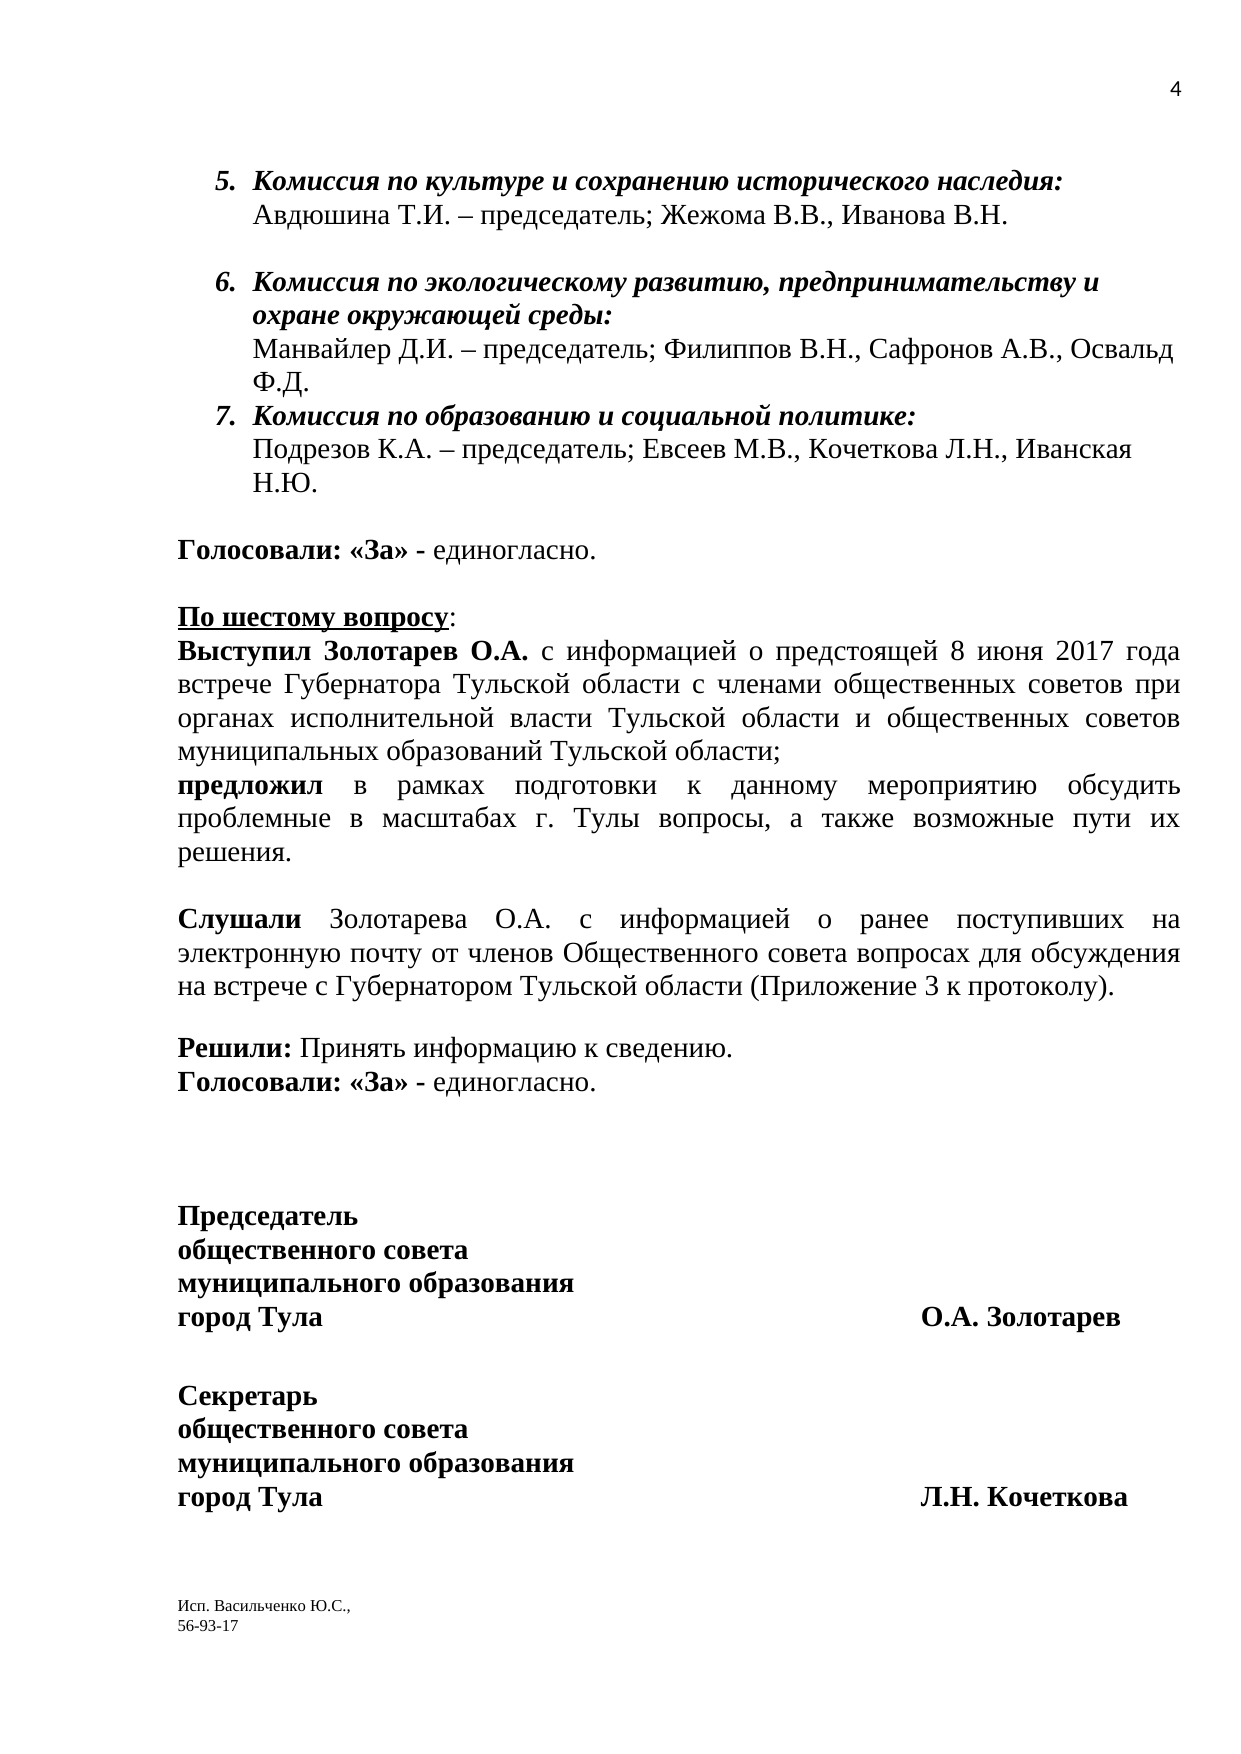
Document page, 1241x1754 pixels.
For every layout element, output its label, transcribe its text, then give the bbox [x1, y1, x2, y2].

text муниципального образования [177, 1445, 1181, 1479]
text город Тула Л.Н. Кочеткова [177, 1479, 1181, 1512]
text Голосовали: «За» - единогласно. [177, 532, 1181, 566]
text Исп. Васильченко Ю.С., [177, 1596, 1181, 1615]
text Подрезов К.А. – председатель; Евсеев М.В., Кочеткова Л.Н., Иванская Н.Ю. [252, 432, 1181, 499]
list Комиссия по образованию и социальной политике: [215, 398, 1181, 432]
text Выступил Золотарев О.А. с информацией о предстоящей 8 июня 2017 года встрече Губернатора Тульской области с членами общественных советов при органах исполнительной власти Тульской области и общественных советов муниципальных образований Тульской области; [177, 633, 1181, 767]
text Авдюшина Т.И. – председатель; Жежома В.В., Иванова В.Н. [252, 197, 1181, 230]
text По шестому вопросу: [177, 599, 1181, 633]
text Манвайлер Д.И. – председатель; Филиппов В.Н., Сафронов А.В., Освальд Ф.Д. [252, 331, 1181, 398]
text муниципального образования [177, 1265, 1181, 1299]
text 56-93-17 [177, 1615, 1181, 1634]
text город Тула О.А. Золотарев [177, 1299, 1181, 1332]
list Комиссия по культуре и сохранению исторического наследия: [215, 163, 1181, 197]
text Секретарь [177, 1378, 1181, 1412]
text Слушали Золотарева О.А. с информацией о ранее поступивших на электронную почту от членов Общественного совета вопросах для обсуждения на встрече с Губернатором Тульской области (Приложение 3 к протоколу). [177, 901, 1181, 1002]
text предложил в рамках подготовки к данному мероприятию обсудить проблемные в масштабах г. Тулы вопросы, а также возможные пути их решения. [177, 767, 1181, 868]
text общественного совета [177, 1412, 1181, 1445]
text Председатель [177, 1198, 1181, 1232]
text общественного совета [177, 1232, 1181, 1265]
text Решили: Принять информацию к сведению. [177, 1031, 1181, 1064]
text Голосовали: «За» - единогласно. [177, 1064, 1181, 1098]
list Комиссия по экологическому развитию, предпринимательству и охране окружающей среды: [215, 264, 1181, 331]
